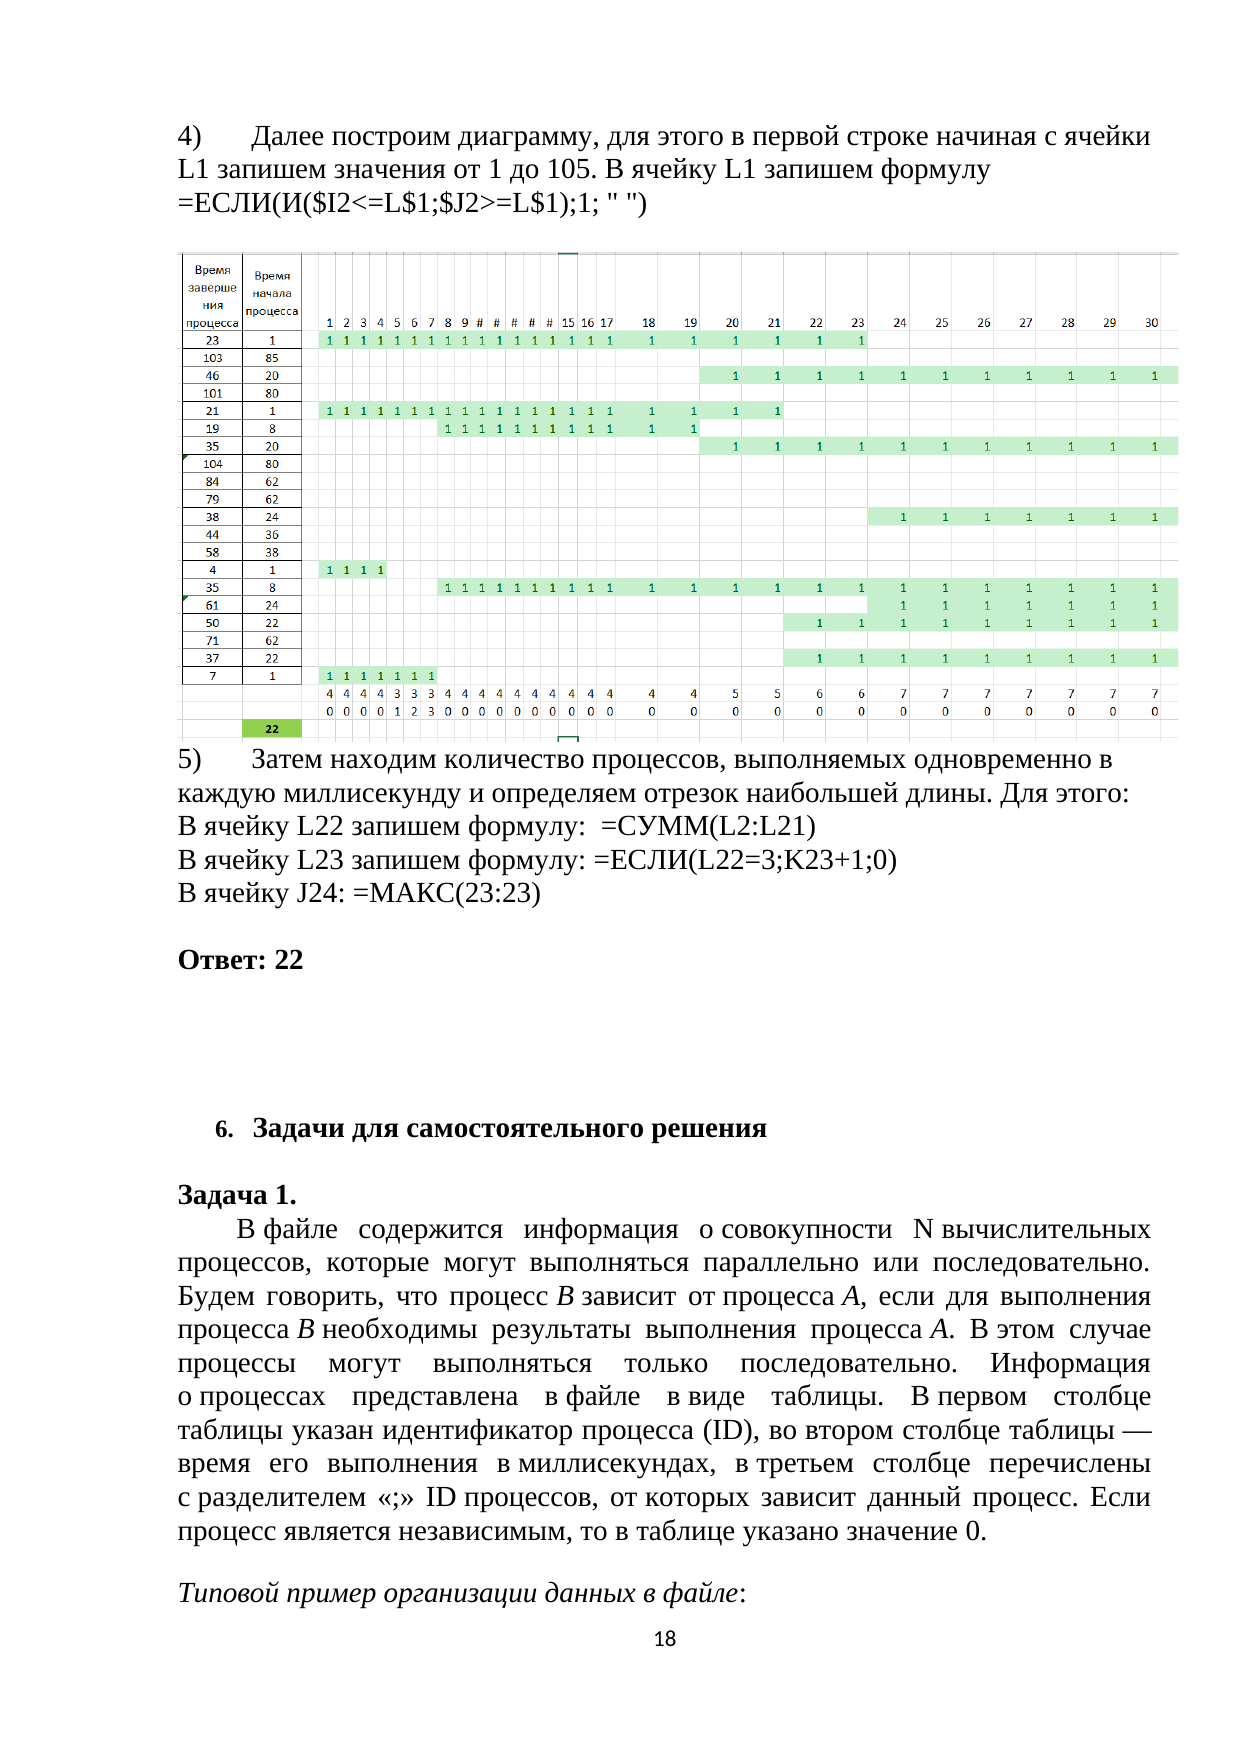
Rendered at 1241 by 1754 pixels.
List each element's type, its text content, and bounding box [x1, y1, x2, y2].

text =ЕСЛИ(И($I2<=L$1;$J2>=L$1);1; " ") [177, 185, 1152, 219]
picture [177, 252, 1179, 742]
text В файле содержится информация о совокупности N вычислительных процессов, которые могут выполняться параллельно или последовательно. Будем говорить, что процесс B зависит от процесса A, если для выполнения процесса B необходимы результаты выполнения процесса A. В этом случае процессы могут выполняться только последовательно. Информация о процессах представлена в файле в виде таблицы. В первом столбце таблицы указан идентификатор процесса (ID), во втором столбце таблицы — время его выполнения в миллисекундах, в третьем столбце перечислены с разделителем «;» ID процессов, от которых зависит данный процесс. Если процесс является независимым, то в таблице указано значение 0. [177, 1211, 1152, 1546]
text В ячейку L23 запишем формулу: =ЕСЛИ(L22=3;K23+1;0) [177, 842, 1152, 875]
list Затем находим количество процессов, выполняемых одновременно в каждую миллисекунду и определяем отрезок наибольшей длины. Для этого: [177, 742, 1152, 808]
text В ячейку L22 запишем формулу: =СУММ(L2:L21) [177, 808, 1152, 842]
text В ячейку J24: =МАКС(23:23) [177, 875, 1152, 909]
text Типовой пример организации данных в файле: [177, 1575, 1152, 1609]
list Далее построим диаграмму, для этого в первой строке начиная с ячейки L1 запишем значения от 1 до 105. В ячейку L1 запишем формулу [177, 118, 1152, 185]
list Задачи для самостоятельного решения [215, 1110, 1152, 1144]
text Задача 1. [177, 1177, 1152, 1211]
text Ответ: 22 [177, 942, 1152, 976]
